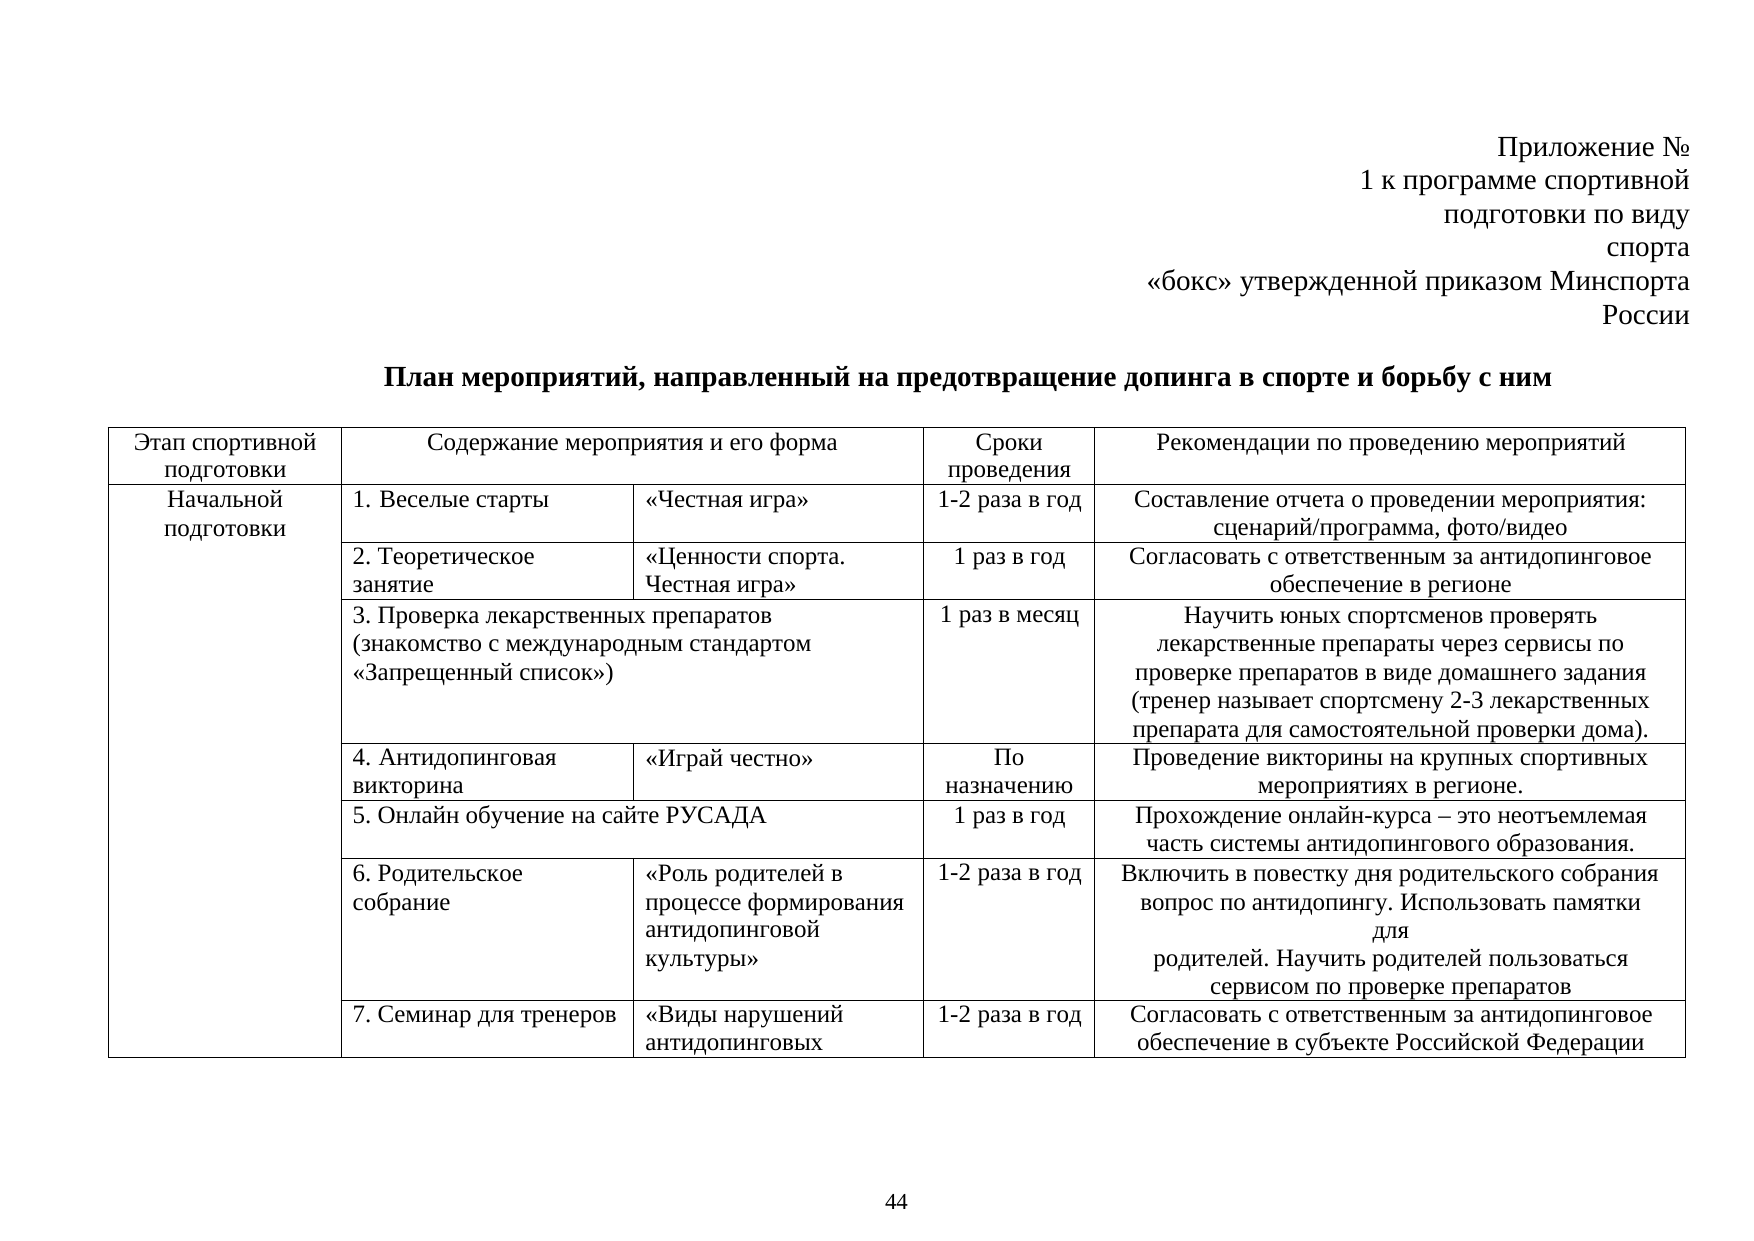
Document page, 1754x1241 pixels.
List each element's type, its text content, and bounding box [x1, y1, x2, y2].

table_cell «Честная игра» [634, 485, 923, 542]
table_header Содержание мероприятия и его форма [342, 428, 923, 484]
subtitle План мероприятий, направленный на предотвращение допинга в спорте и борьбу с ним [383, 359, 1702, 393]
table_cell 1-2 раза в год [924, 1001, 1094, 1057]
table_cell 1 раз в год [924, 801, 1094, 858]
table_cell «Ценности спорта. Честная игра» [634, 543, 923, 599]
table_cell Проведение викторины на крупных спортивных мероприятиях в регионе. [1095, 744, 1685, 800]
table_cell «Играй честно» [634, 744, 923, 800]
table_cell 7. Семинар для тренеров [342, 1001, 633, 1057]
table_cell 1. Веселые старты [342, 485, 633, 542]
text России [96, 297, 1690, 331]
table_cell 1 раз в год [924, 543, 1094, 599]
table_cell «Роль родителей в процессе формирования антидопинговой культуры» [634, 859, 923, 1000]
table_cell Включить в повестку дня родительского собрания вопрос по антидопингу. Использовать памятки для родителей. Научить родителей пользоваться сервисом по проверке препаратов [1095, 859, 1685, 1000]
table_cell 5. Онлайн обучение на сайте РУСАДА [342, 801, 923, 858]
text «бокс» утвержденной приказом Минспорта [96, 263, 1690, 297]
table_cell По назначению [924, 744, 1094, 800]
table_cell 3. Проверка лекарственных препаратов (знакомство с международным стандартом «Запрещенный список») [342, 600, 923, 743]
table_header Рекомендации по проведению мероприятий [1095, 428, 1685, 484]
table_cell Согласовать с ответственным за антидопинговое обеспечение в субъекте Российской Федерации [1095, 1001, 1685, 1057]
table_cell Прохождение онлайн-курса – это неотъемлемая часть системы антидопингового образования. [1095, 801, 1685, 858]
table_cell 4. Антидопинговая викторина [342, 744, 633, 800]
table_cell Научить юных спортсменов проверять лекарственные препараты через сервисы по проверке препаратов в виде домашнего задания (тренер называет спортсмену 2-3 лекарственных препарата для самостоятельной проверки дома). [1095, 600, 1685, 743]
table_cell 6. Родительское собрание [342, 859, 633, 1000]
table_header Сроки проведения [924, 428, 1094, 484]
table_cell Начальной подготовки [109, 485, 341, 1057]
table_cell 2. Теоретическое занятие [342, 543, 633, 599]
table_header Этап спортивной подготовки [109, 428, 341, 484]
table_cell 1-2 раза в год [924, 485, 1094, 542]
table_cell «Виды нарушений антидопинговых [634, 1001, 923, 1057]
table_cell 1-2 раза в год [924, 859, 1094, 1000]
table_cell 1 раз в месяц [924, 600, 1094, 743]
table_cell Составление отчета о проведении мероприятия: сценарий/программа, фото/видео [1095, 485, 1685, 542]
text Приложение № 1 к программе спортивной подготовки по виду спорта [1353, 129, 1690, 263]
table_cell Согласовать с ответственным за антидопинговое обеспечение в регионе [1095, 543, 1685, 599]
